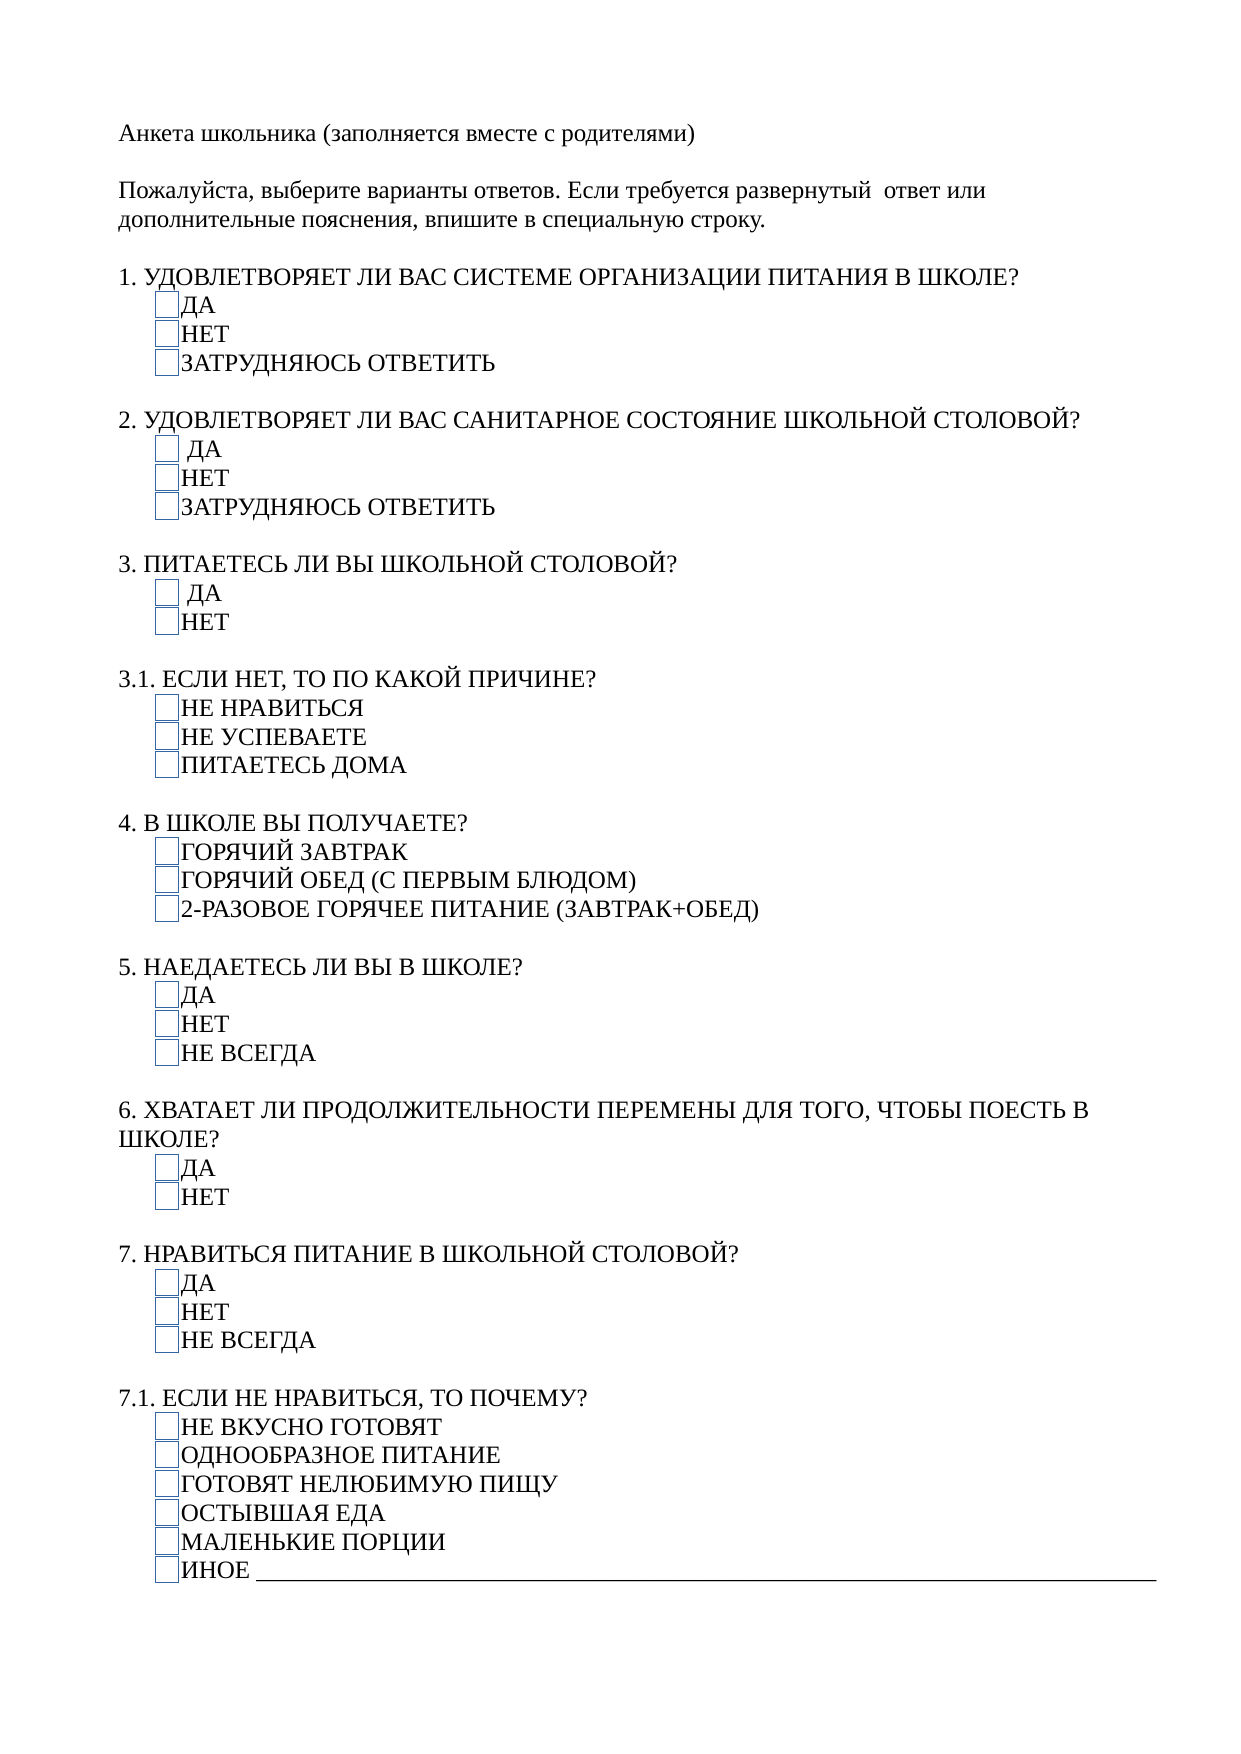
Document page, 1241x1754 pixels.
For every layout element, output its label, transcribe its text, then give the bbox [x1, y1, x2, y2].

text 2-РАЗОВОЕ ГОРЯЧЕЕ ПИТАНИЕ (ЗАВТРАК+ОБЕД) [118, 894, 1122, 923]
text ДА [118, 434, 1122, 463]
text НЕТ [118, 463, 1122, 492]
text 7.1. ЕСЛИ НЕ НРАВИТЬСЯ, ТО ПОЧЕМУ? [118, 1383, 1169, 1412]
text НЕ ВКУСНО ГОТОВЯТ [118, 1412, 1169, 1441]
text НЕ НРАВИТЬСЯ [118, 693, 1122, 722]
text 2. УДОВЛЕТВОРЯЕТ ЛИ ВАС САНИТАРНОЕ СОСТОЯНИЕ ШКОЛЬНОЙ СТОЛОВОЙ? [118, 406, 1122, 434]
text 5. НАЕДАЕТЕСЬ ЛИ ВЫ В ШКОЛЕ? [118, 952, 1122, 981]
text ДА [118, 291, 1122, 319]
text ПИТАЕТЕСЬ ДОМА [118, 751, 1122, 779]
text Пожалуйста, выберите варианты ответов. Если требуется развернутый ответ или дополнительные пояснения, впишите в специальную строку. [118, 176, 1122, 233]
text НЕТ [118, 1297, 1122, 1326]
text ИНОЕ ________________________________________________________________________ [118, 1556, 1169, 1584]
text 3.1. ЕСЛИ НЕТ, ТО ПО КАКОЙ ПРИЧИНЕ? [118, 664, 1122, 693]
text ДА [118, 981, 1146, 1009]
text ДА [118, 1153, 1169, 1182]
text НЕТ [118, 607, 1122, 636]
text ДА [118, 578, 1122, 607]
text 1. УДОВЛЕТВОРЯЕТ ЛИ ВАС СИСТЕМЕ ОРГАНИЗАЦИИ ПИТАНИЯ В ШКОЛЕ? [118, 262, 1122, 291]
text 4. В ШКОЛЕ ВЫ ПОЛУЧАЕТЕ? [118, 808, 1122, 837]
text НЕ ВСЕГДА [118, 1038, 1122, 1067]
text ОДНООБРАЗНОЕ ПИТАНИЕ [118, 1441, 1122, 1469]
text 3. ПИТАЕТЕСЬ ЛИ ВЫ ШКОЛЬНОЙ СТОЛОВОЙ? [118, 549, 1122, 578]
text ОСТЫВШАЯ ЕДА [118, 1498, 1169, 1527]
text ГОРЯЧИЙ ОБЕД (С ПЕРВЫМ БЛЮДОМ) [118, 866, 1122, 894]
text Анкета школьника (заполняется вместе с родителями) [118, 118, 1122, 147]
text ДА [118, 1268, 1169, 1297]
text 6. ХВАТАЕТ ЛИ ПРОДОЛЖИТЕЛЬНОСТИ ПЕРЕМЕНЫ ДЛЯ ТОГО, ЧТОБЫ ПОЕСТЬ В ШКОЛЕ? [118, 1096, 1169, 1153]
text НЕТ [118, 319, 1122, 348]
text ЗАТРУДНЯЮСЬ ОТВЕТИТЬ [118, 492, 1122, 521]
text ГОРЯЧИЙ ЗАВТРАК [118, 837, 1122, 866]
text 7. НРАВИТЬСЯ ПИТАНИЕ В ШКОЛЬНОЙ СТОЛОВОЙ? [118, 1239, 1169, 1268]
text ГОТОВЯТ НЕЛЮБИМУЮ ПИЩУ [118, 1469, 1169, 1498]
text ЗАТРУДНЯЮСЬ ОТВЕТИТЬ [118, 348, 1122, 377]
text НЕТ [118, 1182, 1122, 1211]
text НЕ УСПЕВАЕТЕ [118, 722, 1122, 751]
text МАЛЕНЬКИЕ ПОРЦИИ [118, 1527, 1122, 1556]
text НЕ ВСЕГДА [118, 1326, 1169, 1354]
text НЕТ [118, 1009, 1122, 1038]
